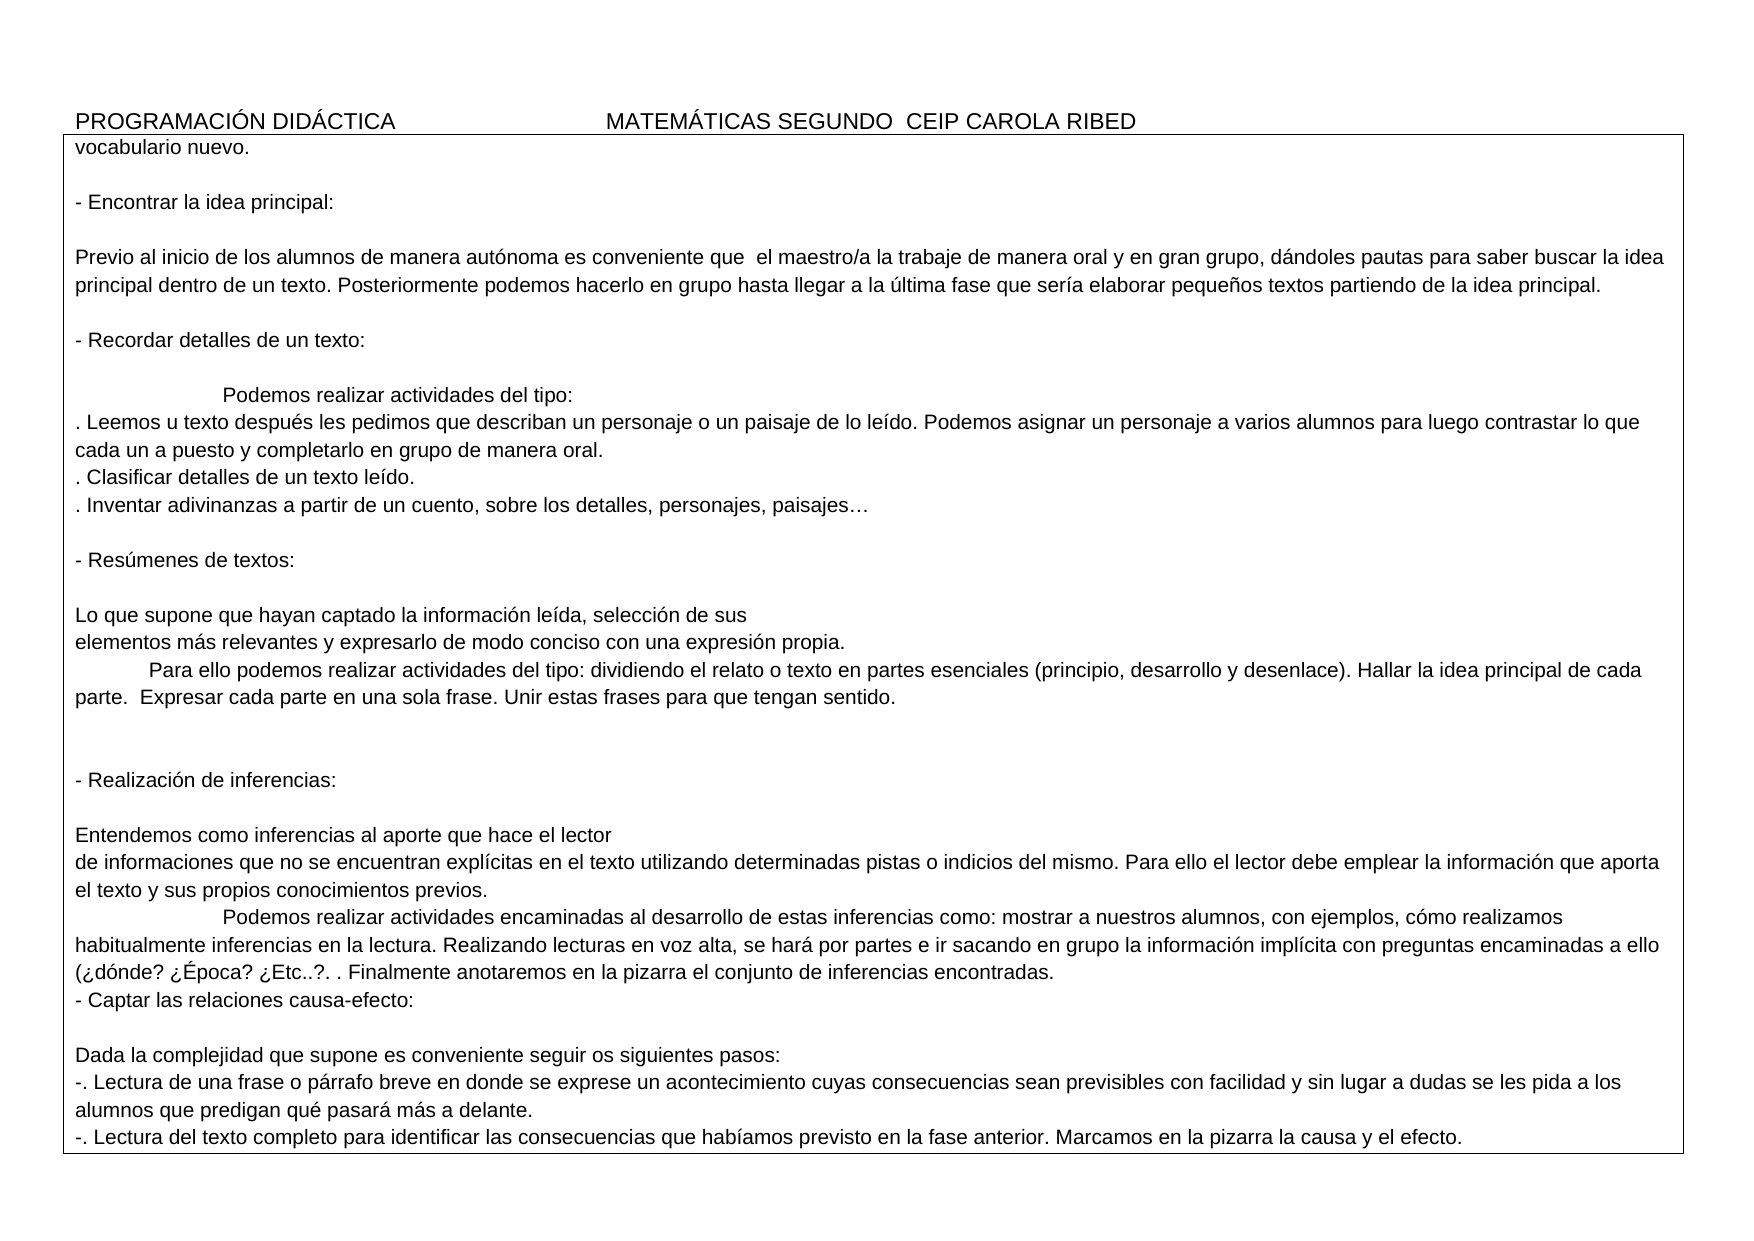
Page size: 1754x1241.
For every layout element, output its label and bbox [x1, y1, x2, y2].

table_cell [64, 135, 1683, 1153]
